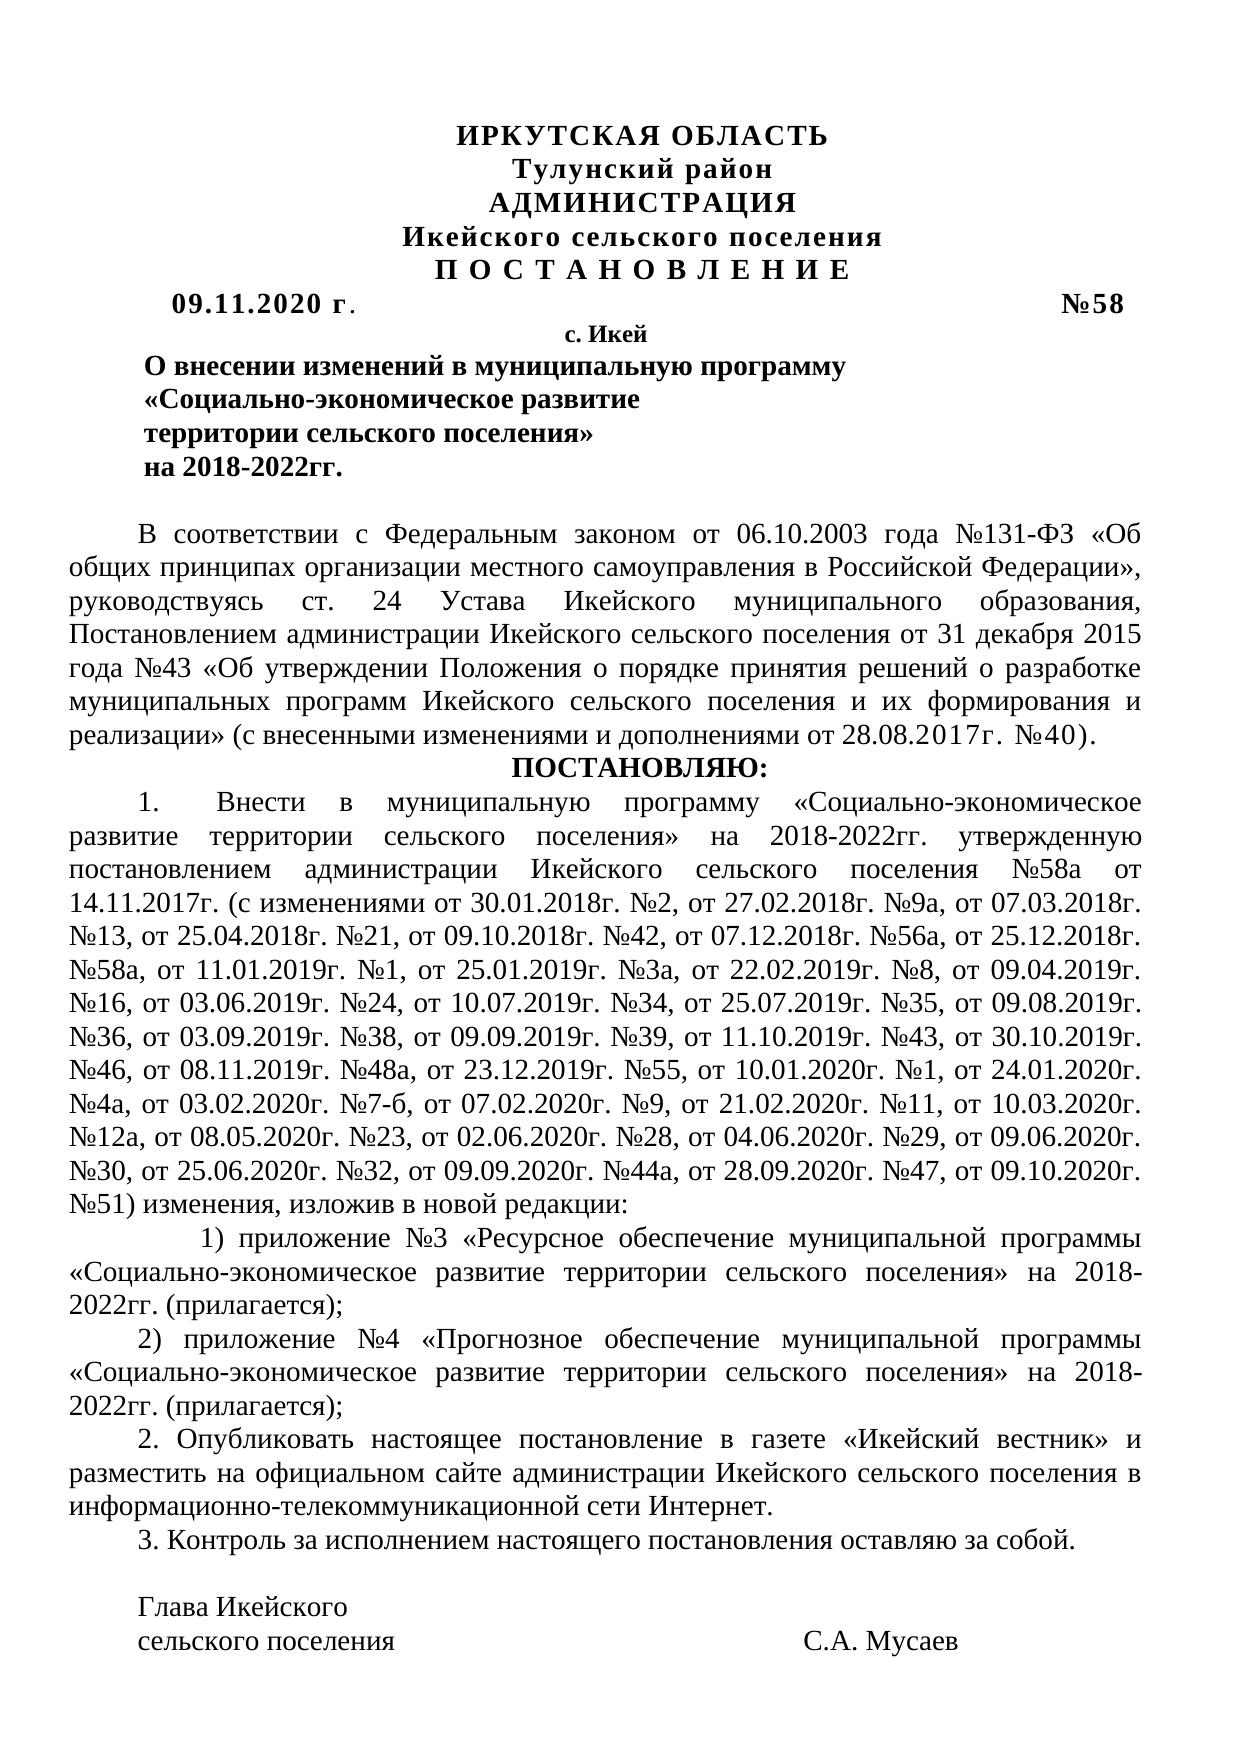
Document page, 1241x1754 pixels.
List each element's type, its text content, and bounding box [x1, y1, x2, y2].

text с. Икей [69, 319, 1143, 348]
text 2. Опубликовать настоящее постановление в газете «Икейский вестник» и разместить на официальном сайте администрации Икейского сельского поселения в информационно-телекоммуникационной сети Интернет. [69, 1421, 1142, 1522]
text АДМИНИСТРАЦИЯ [142, 185, 1143, 219]
text П О С Т А Н О В Л Е Н И Е [142, 252, 1143, 286]
text ПОСТАНОВЛЯЮ: [69, 751, 1142, 784]
text ИРКУТСКАЯ ОБЛАСТЬ [142, 118, 1143, 152]
text «Социально-экономическое развитие [144, 382, 1143, 415]
text территории сельского поселения» [144, 415, 1143, 449]
text Глава Икейского [69, 1589, 1142, 1623]
text сельского поселения С.А. Мусаев [69, 1623, 1142, 1656]
text 2) приложение №4 «Прогнозное обеспечение муниципальной программы «Социально-экономическое развитие территории сельского поселения» на 2018-2022гг. (прилагается); [69, 1321, 1142, 1421]
text 09.11.2020 г. №58 [69, 286, 1143, 319]
list Внести в муниципальную программу «Социально-экономическое развитие территории сельского поселения» на 2018-2022гг. утвержденную постановлением администрации Икейского сельского поселения №58а от 14.11.2017г. (с изменениями от 30.01.2018г. №2, от 27.02.2018г. №9а, от 07.03.2018г. №13, от 25.04.2018г. №21, от 09.10.2018г. №42, от 07.12.2018г. №56а, от 25.12.2018г. №58а, от 11.01.2019г. №1, от 25.01.2019г. №3а, от 22.02.2019г. №8, от 09.04.2019г. №16, от 03.06.2019г. №24, от 10.07.2019г. №34, от 25.07.2019г. №35, от 09.08.2019г. №36, от 03.09.2019г. №38, от 09.09.2019г. №39, от 11.10.2019г. №43, от 30.10.2019г. №46, от 08.11.2019г. №48а, от 23.12.2019г. №55, от 10.01.2020г. №1, от 24.01.2020г. №4а, от 03.02.2020г. №7-б, от 07.02.2020г. №9, от 21.02.2020г. №11, от 10.03.2020г. №12а, от 08.05.2020г. №23, от 02.06.2020г. №28, от 04.06.2020г. №29, от 09.06.2020г. №30, от 25.06.2020г. №32, от 09.09.2020г. №44а, от 28.09.2020г. №47, от 09.10.2020г. №51) изменения, изложив в новой редакции: [69, 784, 1142, 1220]
text Икейского сельского поселения [142, 219, 1143, 252]
text О внесении изменений в муниципальную программу [144, 348, 1143, 382]
text на 2018-2022гг. [144, 449, 1143, 482]
text Тулунский район [142, 152, 1143, 185]
text В соответствии с Федеральным законом от 06.10.2003 года №131-ФЗ «Об общих принципах организации местного самоуправления в Российской Федерации», руководствуясь ст. 24 Устава Икейского муниципального образования, Постановлением администрации Икейского сельского поселения от 31 декабря 2015 года №43 «Об утверждении Положения о порядке принятия решений о разработке муниципальных программ Икейского сельского поселения и их формирования и реализации» (с внесенными изменениями и дополнениями от 28.08.2017г. №40). [69, 516, 1142, 751]
text 1) приложение №3 «Ресурсное обеспечение муниципальной программы «Социально-экономическое развитие территории сельского поселения» на 2018-2022гг. (прилагается); [69, 1220, 1142, 1321]
text 3. Контроль за исполнением настоящего постановления оставляю за собой. [69, 1522, 1142, 1556]
